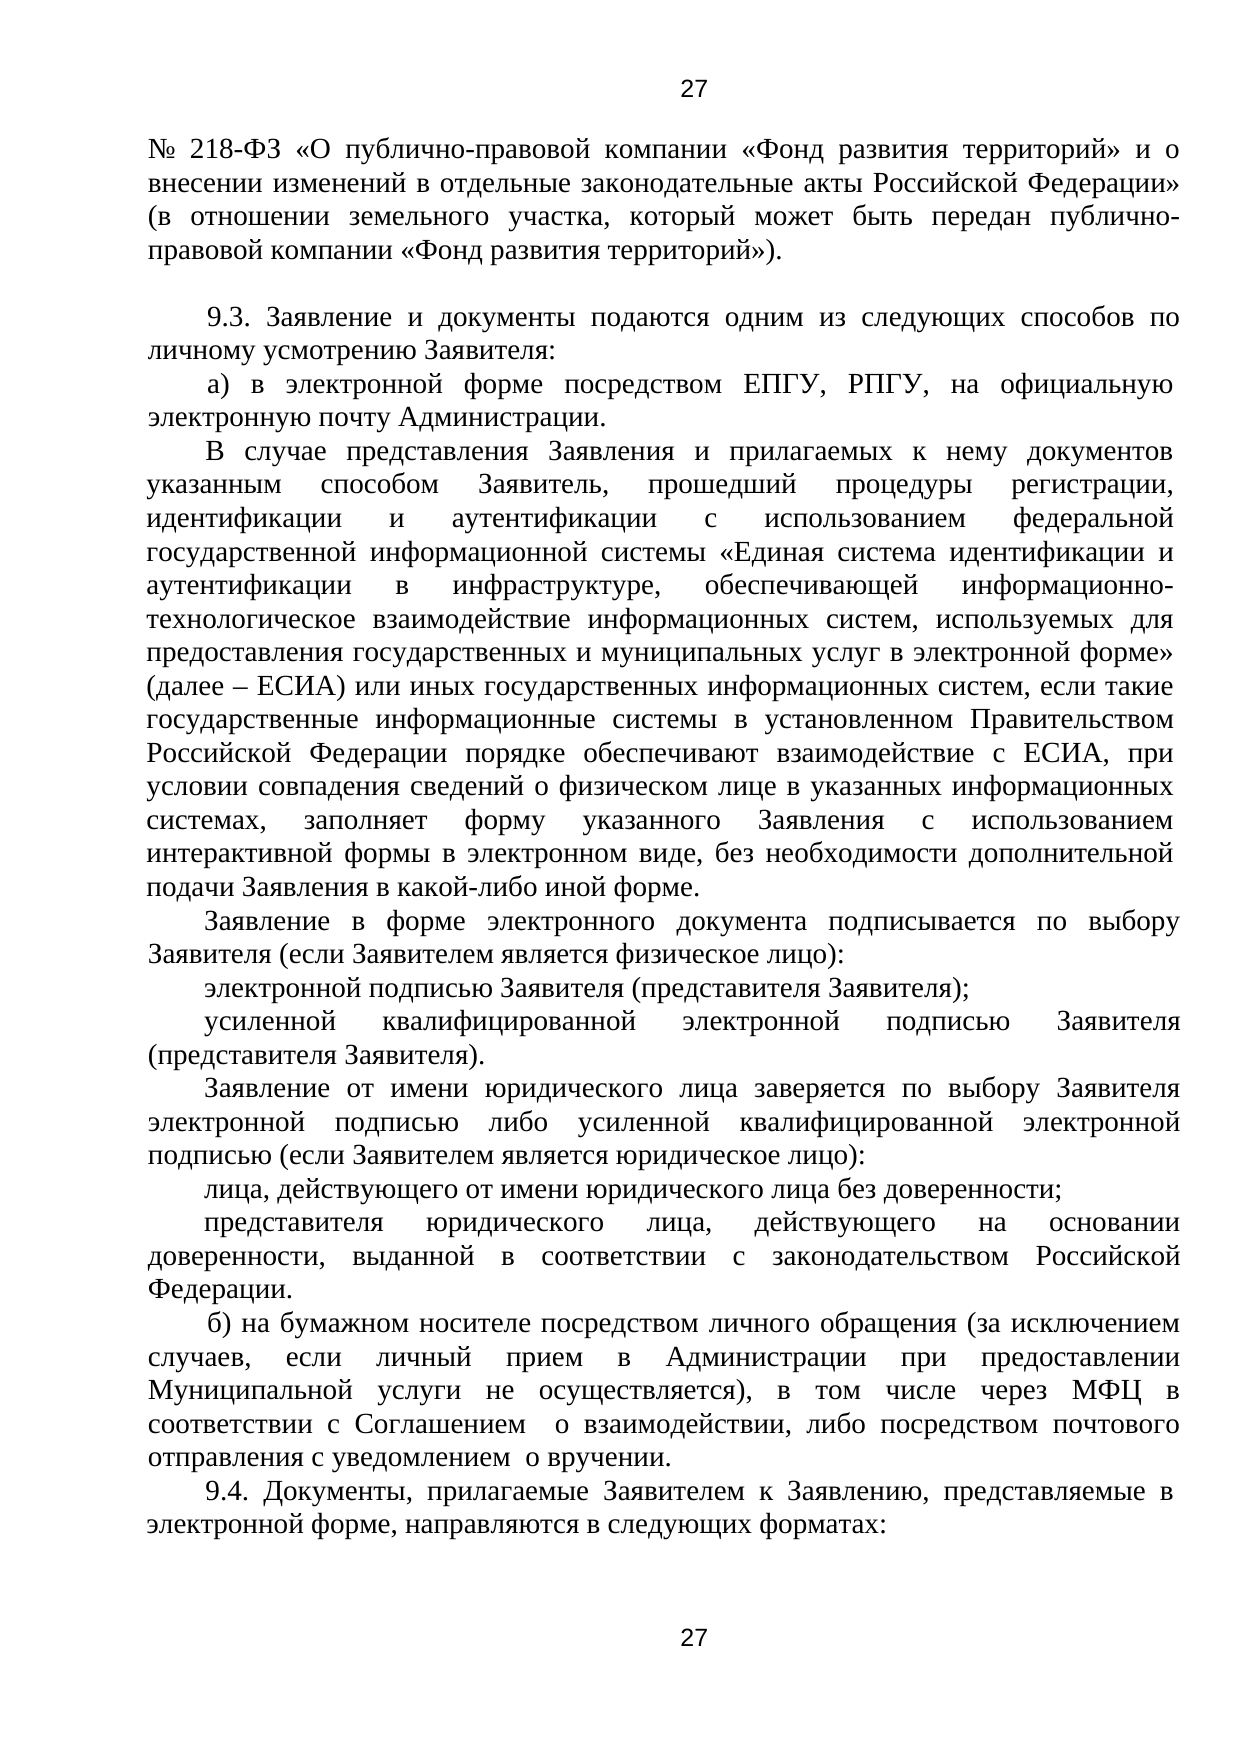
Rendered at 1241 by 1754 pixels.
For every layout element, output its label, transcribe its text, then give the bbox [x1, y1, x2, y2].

text лица, действующего от имени юридического лица без доверенности; [148, 1171, 1181, 1204]
text а) в электронной форме посредством ЕПГУ, РПГУ, на официальную электронную почту Администрации. [148, 366, 1174, 433]
text 9.4. Документы, прилагаемые Заявителем к Заявлению, представляемые в электронной форме, направляются в следующих форматах: [146, 1473, 1174, 1540]
text В случае представления Заявления и прилагаемых к нему документов указанным способом Заявитель, прошедший процедуры регистрации, идентификации и аутентификации с использованием федеральной государственной информационной системы «Единая система идентификации и аутентификации в инфраструктуре, обеспечивающей информационно-технологическое взаимодействие информационных систем, используемых для предоставления государственных и муниципальных услуг в электронной форме» (далее – ЕСИА) или иных государственных информационных систем, если такие государственные информационные системы в установленном Правительством Российской Федерации порядке обеспечивают взаимодействие с ЕСИА, при условии совпадения сведений о физическом лице в указанных информационных системах, заполняет форму указанного Заявления с использованием интерактивной формы в электронном виде, без необходимости дополнительной подачи Заявления в какой-либо иной форме. [146, 433, 1174, 903]
text электронной подписью Заявителя (представителя Заявителя); [148, 970, 1181, 1003]
text представителя юридического лица, действующего на основании доверенности, выданной в соответствии с законодательством Российской Федерации. [148, 1204, 1181, 1305]
text Заявление в форме электронного документа подписывается по выбору Заявителя (если Заявителем является физическое лицо): [148, 903, 1181, 970]
text Заявление от имени юридического лица заверяется по выбору Заявителя электронной подписью либо усиленной квалифицированной электронной подписью (если Заявителем является юридическое лицо): [148, 1070, 1181, 1171]
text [148, 131, 1181, 265]
text б) на бумажном носителе посредством личного обращения (за исключением случаев, если личный прием в Администрации при предоставлении Муниципальной услуги не осуществляется), в том числе через МФЦ в соответствии с Соглашением о взаимодействии, либо посредством почтового отправления с уведомлением о вручении. [148, 1305, 1181, 1473]
text 9.3. Заявление и документы подаются одним из следующих способов по личному усмотрению Заявителя: [148, 299, 1181, 366]
text усиленной квалифицированной электронной подписью Заявителя (представителя Заявителя). [148, 1003, 1181, 1070]
